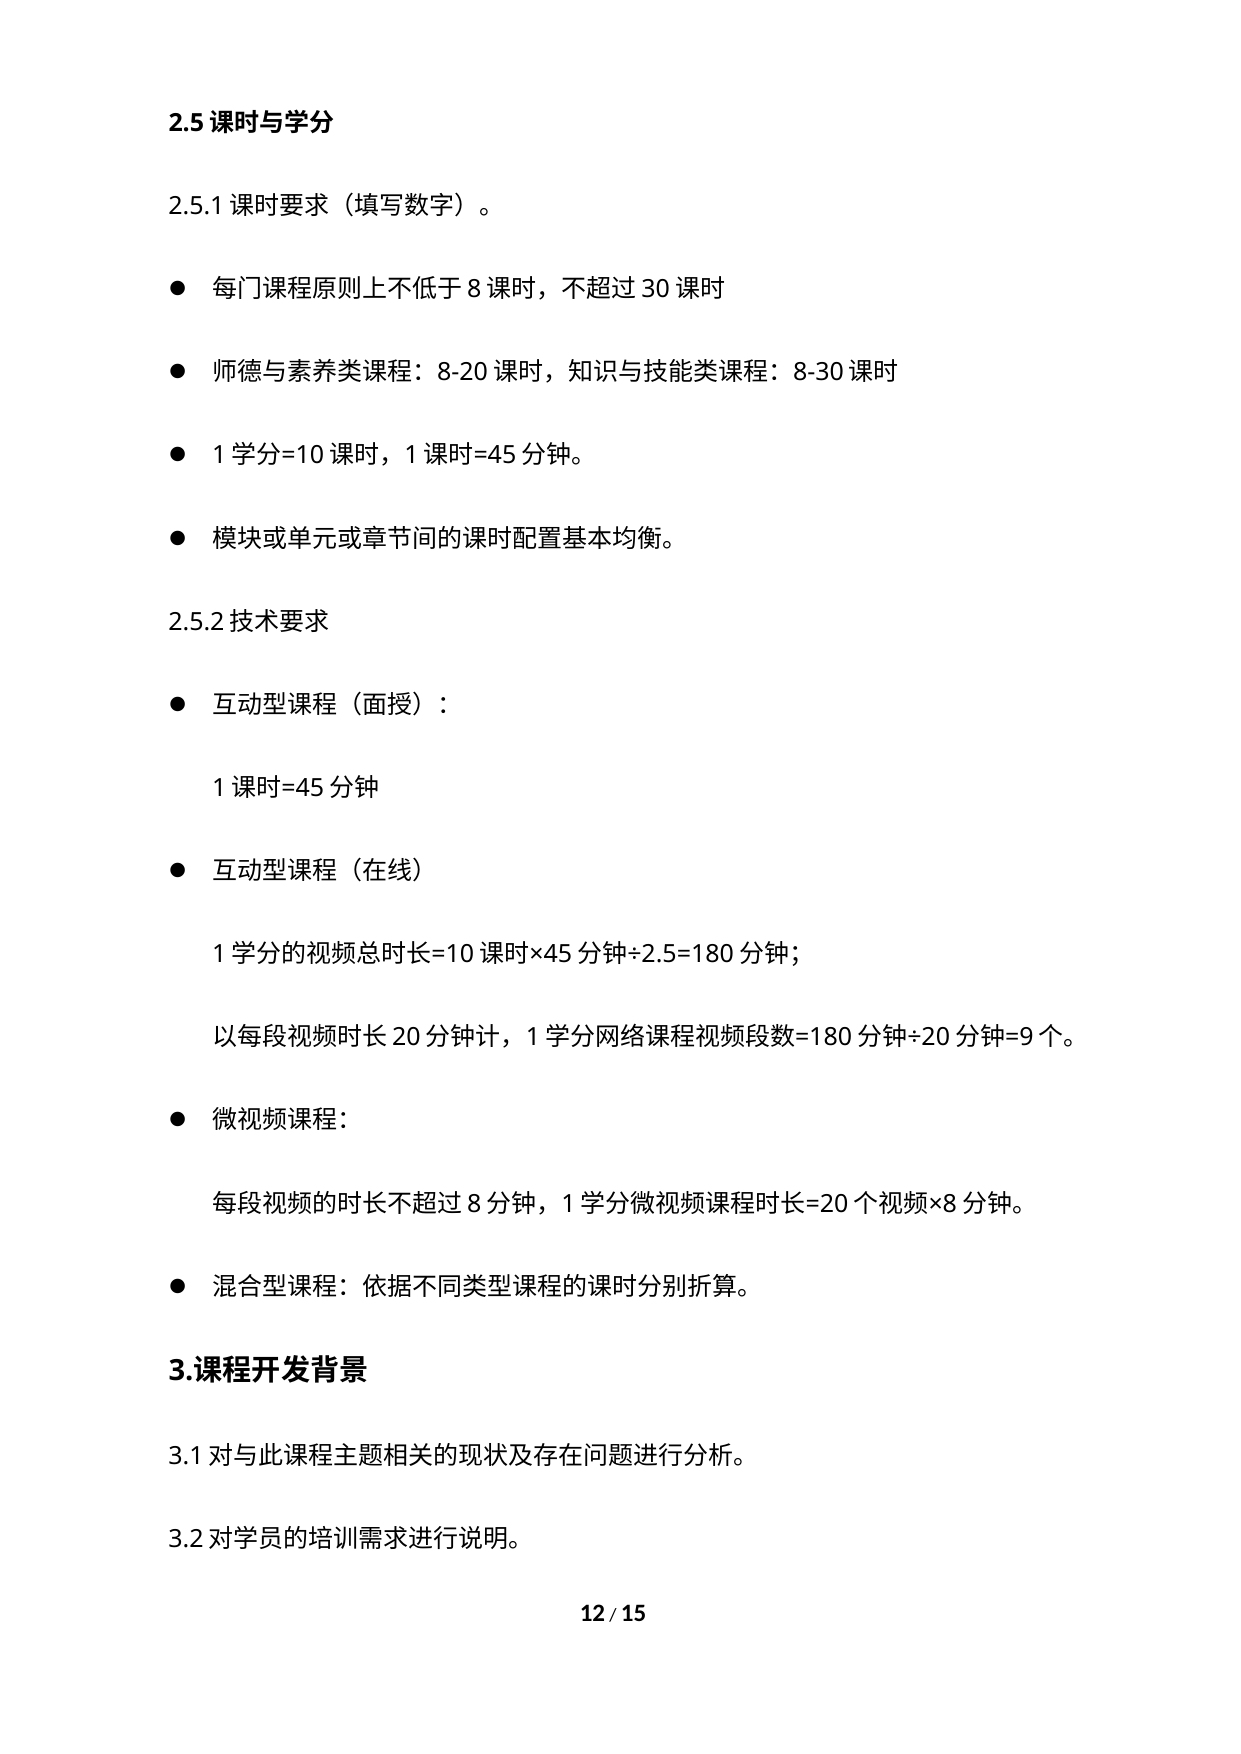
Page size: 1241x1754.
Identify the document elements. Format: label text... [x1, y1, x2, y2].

list 1课时=45分钟 [212, 753, 1107, 818]
list 每段视频的时长不超过8分钟，1学分微视频课程时长=20个视频×8分钟。 [212, 1169, 1107, 1234]
list 1学分的视频总时长=10课时×45分钟÷2.5=180分钟； [212, 919, 1107, 984]
text 2.5课时与学分 [118, 88, 1107, 153]
list 互动型课程（在线） [168, 836, 1107, 901]
list 模块或单元或章节间的课时配置基本均衡。 [168, 504, 1107, 569]
text 2.5.1课时要求（填写数字）。 [118, 171, 1107, 236]
list 2.5.2技术要求 [118, 587, 1107, 652]
list 每门课程原则上不低于8课时，不超过30课时 [168, 254, 1107, 319]
list 混合型课程：依据不同类型课程的课时分别折算。 [168, 1252, 1107, 1317]
list 互动型课程（面授）： [168, 670, 1107, 735]
text 3.课程开发背景 [118, 1335, 1107, 1400]
list 师德与素养类课程：8-20课时，知识与技能类课程：8-30课时 [168, 337, 1107, 402]
text 3.2对学员的培训需求进行说明。 [118, 1504, 1107, 1569]
list 微视频课程： [168, 1086, 1107, 1151]
list 1学分=10课时，1课时=45分钟。 [168, 421, 1107, 486]
text 3.1对与此课程主题相关的现状及存在问题进行分析。 [118, 1421, 1107, 1486]
list 以每段视频时长20分钟计，1学分网络课程视频段数=180分钟÷20分钟=9个。 [212, 1002, 1107, 1067]
